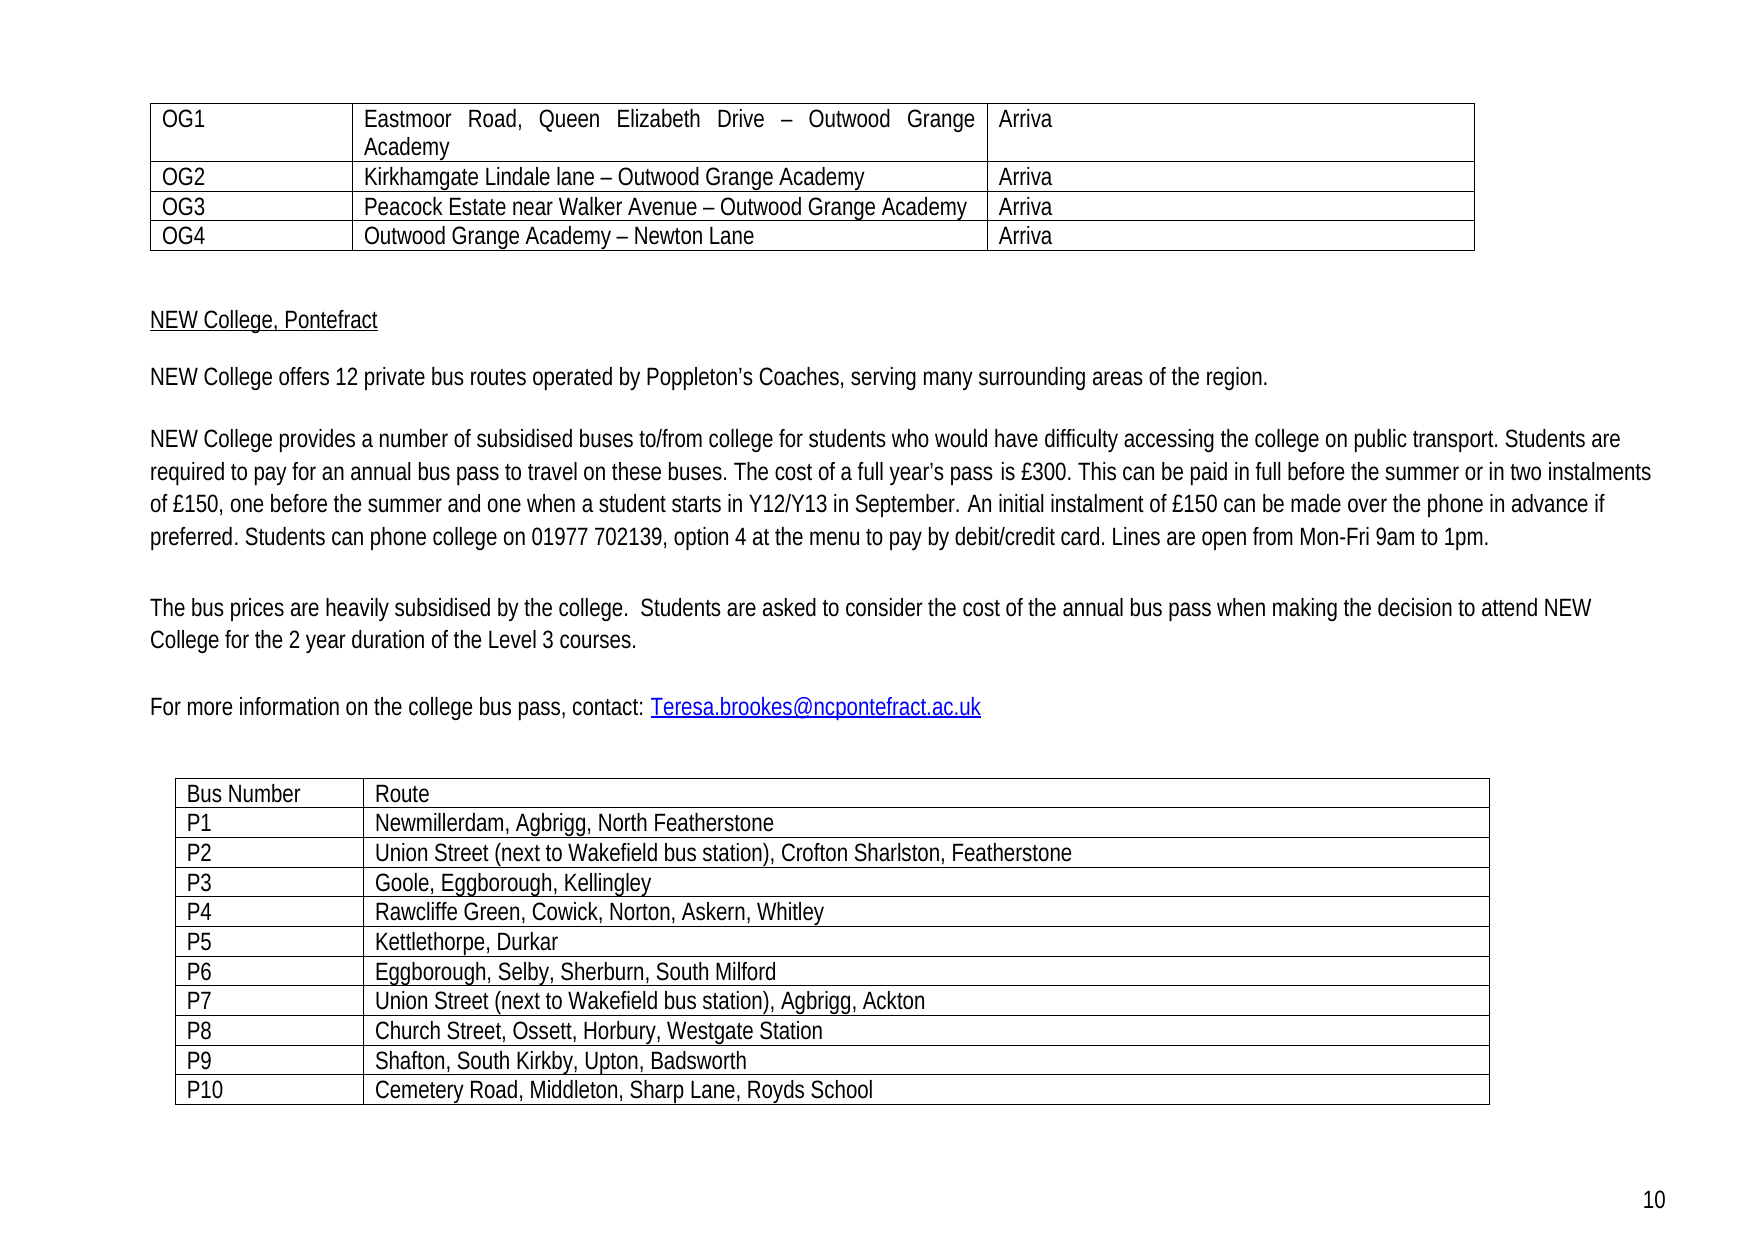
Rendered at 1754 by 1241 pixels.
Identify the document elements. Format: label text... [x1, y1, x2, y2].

text NEW College, Pontefract [75, 305, 1665, 333]
table_cell Union Street (next to Wakefield bus station), Agbrigg, Ackton [364, 986, 1489, 1015]
table_cell Church Street, Ossett, Horbury, Westgate Station [364, 1016, 1489, 1045]
table_header Route [364, 779, 1489, 807]
table_cell Eastmoor Road, Queen Elizabeth Drive – Outwood Grange Academy [353, 104, 987, 161]
table_cell P3 [176, 868, 363, 896]
table_cell P6 [176, 957, 363, 985]
table_cell Kettlethorpe, Durkar [364, 927, 1489, 956]
table_cell Newmillerdam, Agbrigg, North Featherstone [364, 808, 1489, 837]
table_cell OG1 [151, 104, 352, 161]
table_cell Arriva [988, 104, 1474, 161]
table_cell Kirkhamgate Lindale lane – Outwood Grange Academy [353, 162, 987, 191]
table_cell Arriva [988, 221, 1474, 250]
table_cell OG4 [151, 221, 352, 250]
table_cell P8 [176, 1016, 363, 1045]
table_cell Cemetery Road, Middleton, Sharp Lane, Royds School [364, 1075, 1489, 1104]
table_cell Outwood Grange Academy – Newton Lane [353, 221, 987, 250]
table_cell P9 [176, 1046, 363, 1074]
text The bus prices are heavily subsidised by the college. Students are asked to consider the cost of the annual bus pass when making the decision to attend NEW College for the 2 year duration of the Level 3 courses. [150, 588, 1665, 654]
text NEW College provides a number of subsidised buses to/from college for students who would have difficulty accessing the college on public transport. Students are required to pay for an annual bus pass to travel on these buses. The cost of a full year’s pass is £300. This can be paid in full before the summer or in two instalments of £150, one before the summer and one when a student starts in Y12/Y13 in September. An initial instalment of £150 can be made over the phone in advance if preferred. Students can phone college on 01977 702139, option 4 at the menu to pay by debit/credit card. Lines are open from Mon-Fri 9am to 1pm. [150, 420, 1665, 551]
table_cell OG2 [151, 162, 352, 191]
table_header Bus Number [176, 779, 363, 807]
table_cell Arriva [988, 192, 1474, 220]
text NEW College offers 12 private bus routes operated by Poppleton’s Coaches, serving many surrounding areas of the region. [150, 362, 1665, 391]
table_cell Arriva [988, 162, 1474, 191]
table_cell Peacock Estate near Walker Avenue – Outwood Grange Academy [353, 192, 987, 220]
table_cell Shafton, South Kirkby, Upton, Badsworth [364, 1046, 1489, 1074]
table_cell P1 [176, 808, 363, 837]
table_cell Union Street (next to Wakefield bus station), Crofton Sharlston, Featherstone [364, 838, 1489, 867]
table_cell P4 [176, 897, 363, 926]
table_cell Rawcliffe Green, Cowick, Norton, Askern, Whitley [364, 897, 1489, 926]
table_cell Eggborough, Selby, Sherburn, South Milford [364, 957, 1489, 985]
table_cell P5 [176, 927, 363, 956]
table_cell OG3 [151, 192, 352, 220]
table_cell Goole, Eggborough, Kellingley [364, 868, 1489, 896]
text For more information on the college bus pass, contact: Teresa.brookes@ncpontefract.ac.uk [75, 692, 1665, 720]
table_cell P7 [176, 986, 363, 1015]
table_cell P10 [176, 1075, 363, 1104]
table_cell P2 [176, 838, 363, 867]
